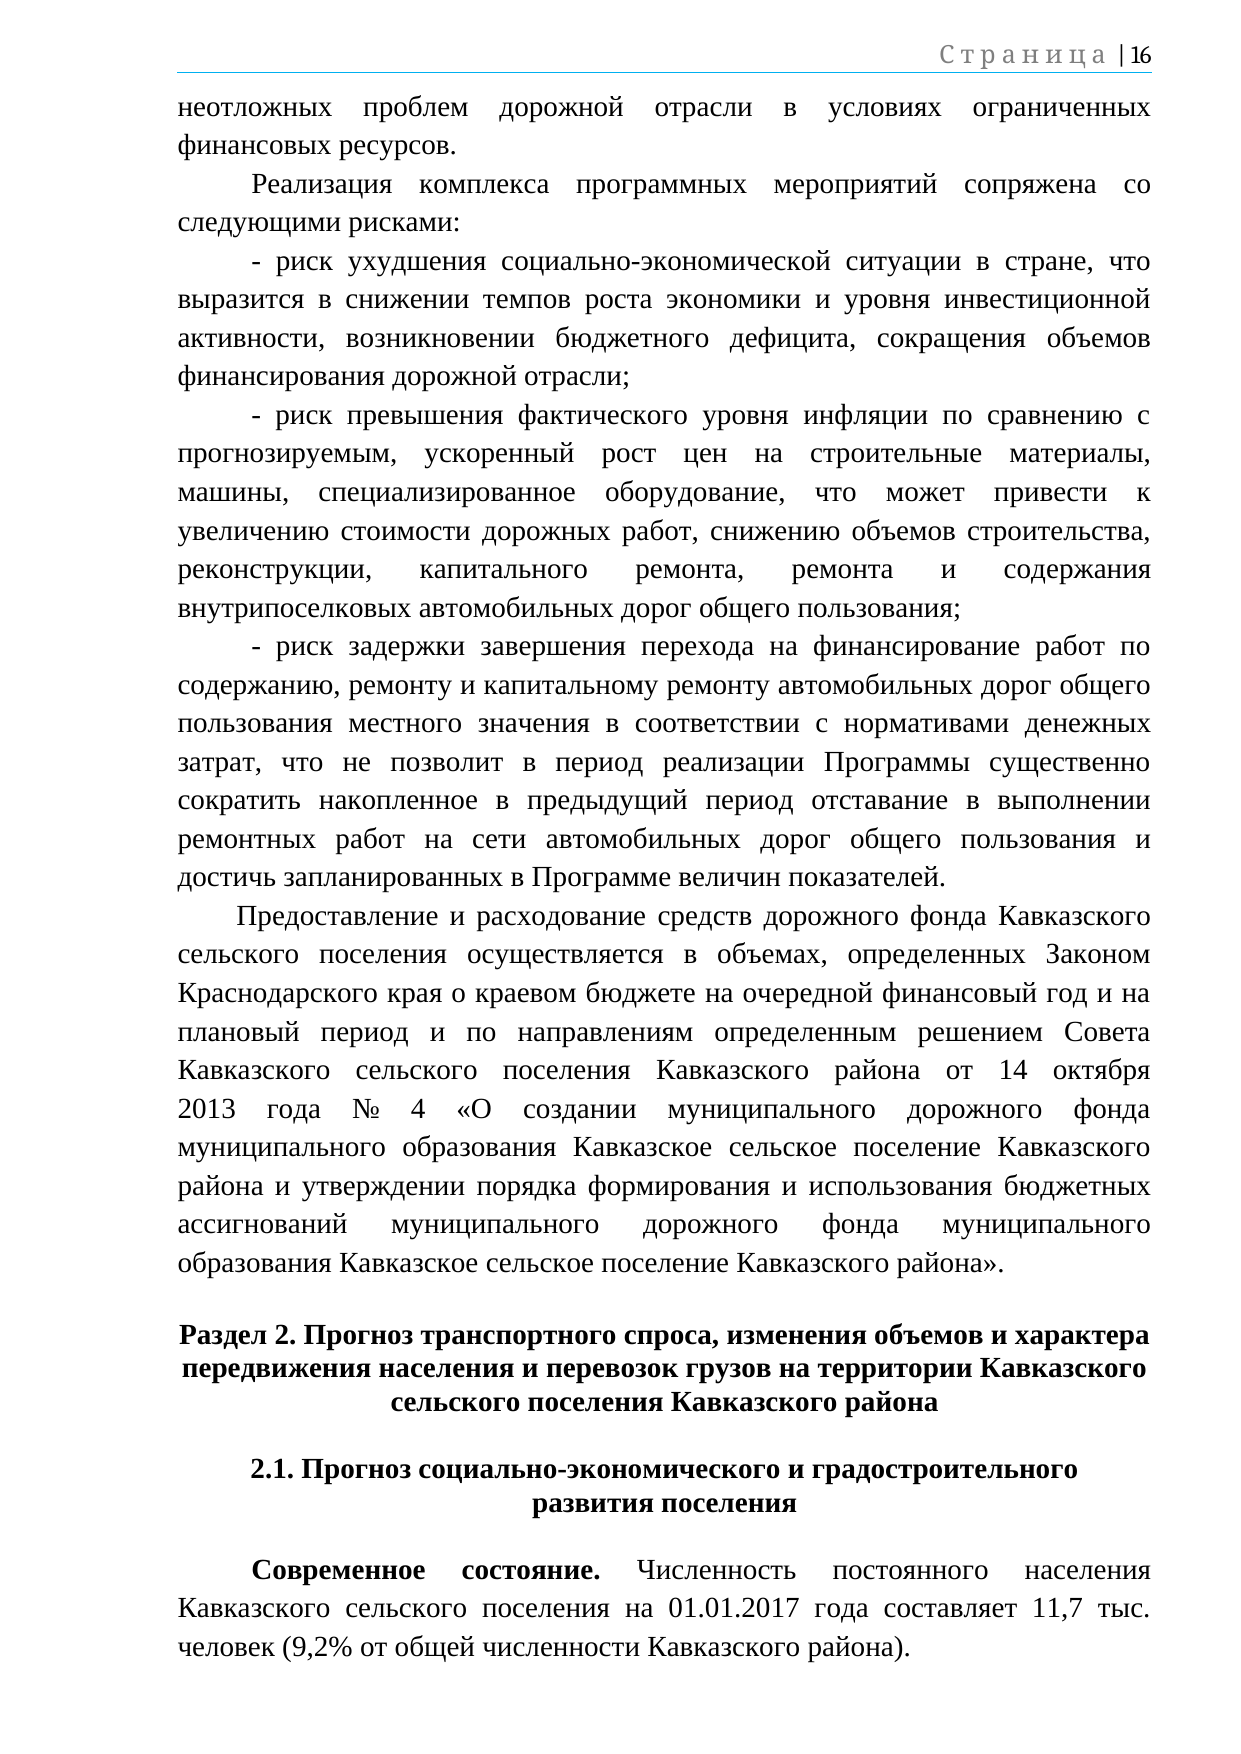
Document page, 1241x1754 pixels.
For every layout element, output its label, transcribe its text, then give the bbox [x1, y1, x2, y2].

text развития поселения [177, 1485, 1152, 1518]
text Предоставление и расходование средств дорожного фонда Кавказского сельского поселения осуществляется в объемах, определенных Законом Краснодарского края о краевом бюджете на очередной финансовый год и на плановый период и по направлениям определенным решением Совета Кавказского сельского поселения Кавказского района от 14 октября 2013 года № 4 «О создании муниципального дорожного фонда муниципального образования Кавказское сельское поселение Кавказского района и утверждении порядка формирования и использования бюджетных ассигнований муниципального дорожного фонда муниципального образования Кавказское сельское поселение Кавказского района». [177, 898, 1152, 1278]
text - риск превышения фактического уровня инфляции по сравнению с прогнозируемым, ускоренный рост цен на строительные материалы, машины, специализированное оборудование, что может привести к увеличению стоимости дорожных работ, снижению объемов строительства, реконструкции, капитального ремонта, ремонта и содержания внутрипоселковых автомобильных дорог общего пользования; [177, 397, 1152, 623]
text - риск ухудшения социально-экономической ситуации в стране, что выразится в снижении темпов роста экономики и уровня инвестиционной активности, возникновении бюджетного дефицита, сокращения объемов финансирования дорожной отрасли; [177, 243, 1152, 392]
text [177, 89, 1152, 161]
text 2.1. Прогноз социально-экономического и градостроительного [177, 1451, 1152, 1485]
text Реализация комплекса программных мероприятий сопряжена со следующими рисками: [177, 166, 1152, 238]
text - риск задержки завершения перехода на финансирование работ по содержанию, ремонту и капитальному ремонту автомобильных дорог общего пользования местного значения в соответствии с нормативами денежных затрат, что не позволит в период реализации Программы существенно сократить накопленное в предыдущий период отставание в выполнении ремонтных работ на сети автомобильных дорог общего пользования и достичь запланированных в Программе величин показателей. [177, 628, 1152, 893]
text Раздел 2. Прогноз транспортного спроса, изменения объемов и характера передвижения населения и перевозок грузов на территории Кавказского сельского поселения Кавказского района [177, 1317, 1152, 1418]
text Современное состояние. Численность постоянного населения Кавказского сельского поселения на 01.01.2017 года составляет 11,7 тыс. человек (9,2% от общей численности Кавказского района). [177, 1552, 1152, 1662]
